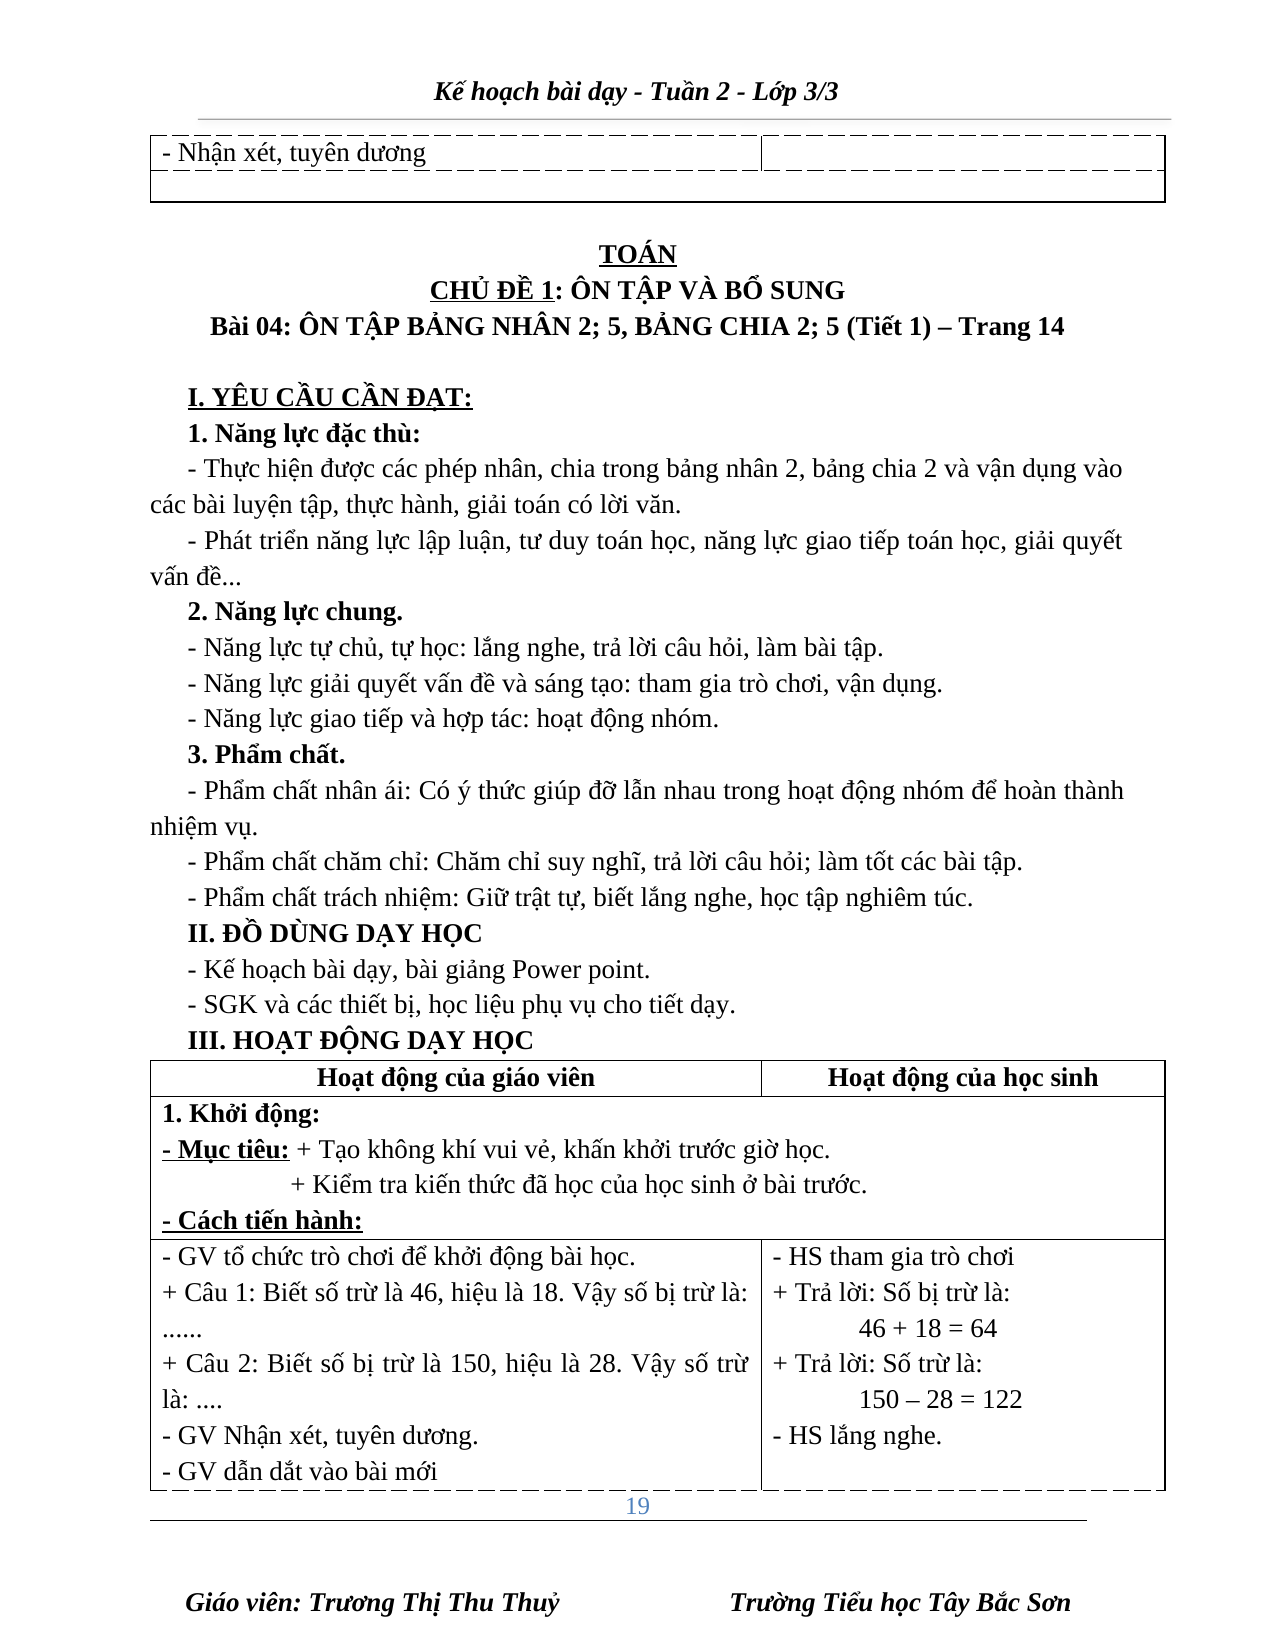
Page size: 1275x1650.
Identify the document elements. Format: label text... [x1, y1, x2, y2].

text - Năng lực giải quyết vấn đề và sáng tạo: tham gia trò chơi, vận dụng. [150, 667, 1125, 698]
table_header Hoạt động của giáo viên [151, 1061, 761, 1096]
text - Phẩm chất chăm chỉ: Chăm chỉ suy nghĩ, trả lời câu hỏi; làm tốt các bài tập. [150, 846, 1125, 877]
table_cell - HS tham gia trò chơi + Trả lời: Số bị trừ là: 46 + 18 = 64 + Trả lời: Số trừ là: 150 – 28 = 122 - HS lắng nghe. [762, 1240, 1164, 1489]
text 1. Năng lực đặc thù: [150, 417, 1125, 448]
text 3. Phẩm chất. [150, 738, 1125, 769]
table_cell - GV tổ chức trò chơi để khởi động bài học. + Câu 1: Biết số trừ là 46, hiệu là 18. Vậy số bị trừ là: ...... + Câu 2: Biết số bị trừ là 150, hiệu là 28. Vậy số trừ là: .... - GV Nhận xét, tuyên dương. - GV dẫn dắt vào bài mới [151, 1240, 761, 1489]
text - Năng lực tự chủ, tự học: lắng nghe, trả lời câu hỏi, làm bài tập. [150, 631, 1125, 662]
text - Năng lực giao tiếp và hợp tác: hoạt động nhóm. [150, 703, 1125, 734]
text I. YÊU CẦU CẦN ĐẠT: [150, 381, 1125, 412]
text - Thực hiện được các phép nhân, chia trong bảng nhân 2, bảng chia 2 và vận dụng vào các bài luyện tập, thực hành, giải toán có lời văn. [150, 452, 1125, 519]
text III. HOẠT ĐỘNG DẠY HỌC [150, 1024, 1125, 1055]
text - Phẩm chất nhân ái: Có ý thức giúp đỡ lẫn nhau trong hoạt động nhóm để hoàn thành nhiệm vụ. [150, 774, 1125, 841]
table_header Hoạt động của học sinh [762, 1061, 1164, 1096]
text CHỦ ĐỀ 1: ÔN TẬP VÀ BỔ SUNG [150, 274, 1125, 305]
text TOÁN [150, 238, 1125, 269]
text Bài 04: ÔN TẬP BẢNG NHÂN 2; 5, BẢNG CHIA 2; 5 (Tiết 1) – Trang 14 [150, 309, 1125, 341]
text - SGK và các thiết bị, học liệu phụ vụ cho tiết dạy. [150, 988, 1125, 1019]
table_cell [151, 135, 761, 170]
text - Phẩm chất trách nhiệm: Giữ trật tự, biết lắng nghe, học tập nghiêm túc. [150, 881, 1125, 912]
text 2. Năng lực chung. [150, 595, 1125, 627]
table_cell 1. Khởi động: - Mục tiêu: + Tạo không khí vui vẻ, khấn khởi trước giờ học. + Kiểm tra kiến thức đã học của học sinh ở bài trước. - Cách tiến hành: [151, 1097, 1164, 1239]
text - Phát triển năng lực lập luận, tư duy toán học, năng lực giao tiếp toán học, giải quyết vấn đề... [150, 524, 1125, 591]
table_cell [761, 135, 1164, 170]
text II. ĐỒ DÙNG DẠY HỌC [150, 917, 1125, 948]
table_cell [151, 170, 1164, 201]
text - Kế hoạch bài dạy, bài giảng Power point. [150, 953, 1125, 984]
